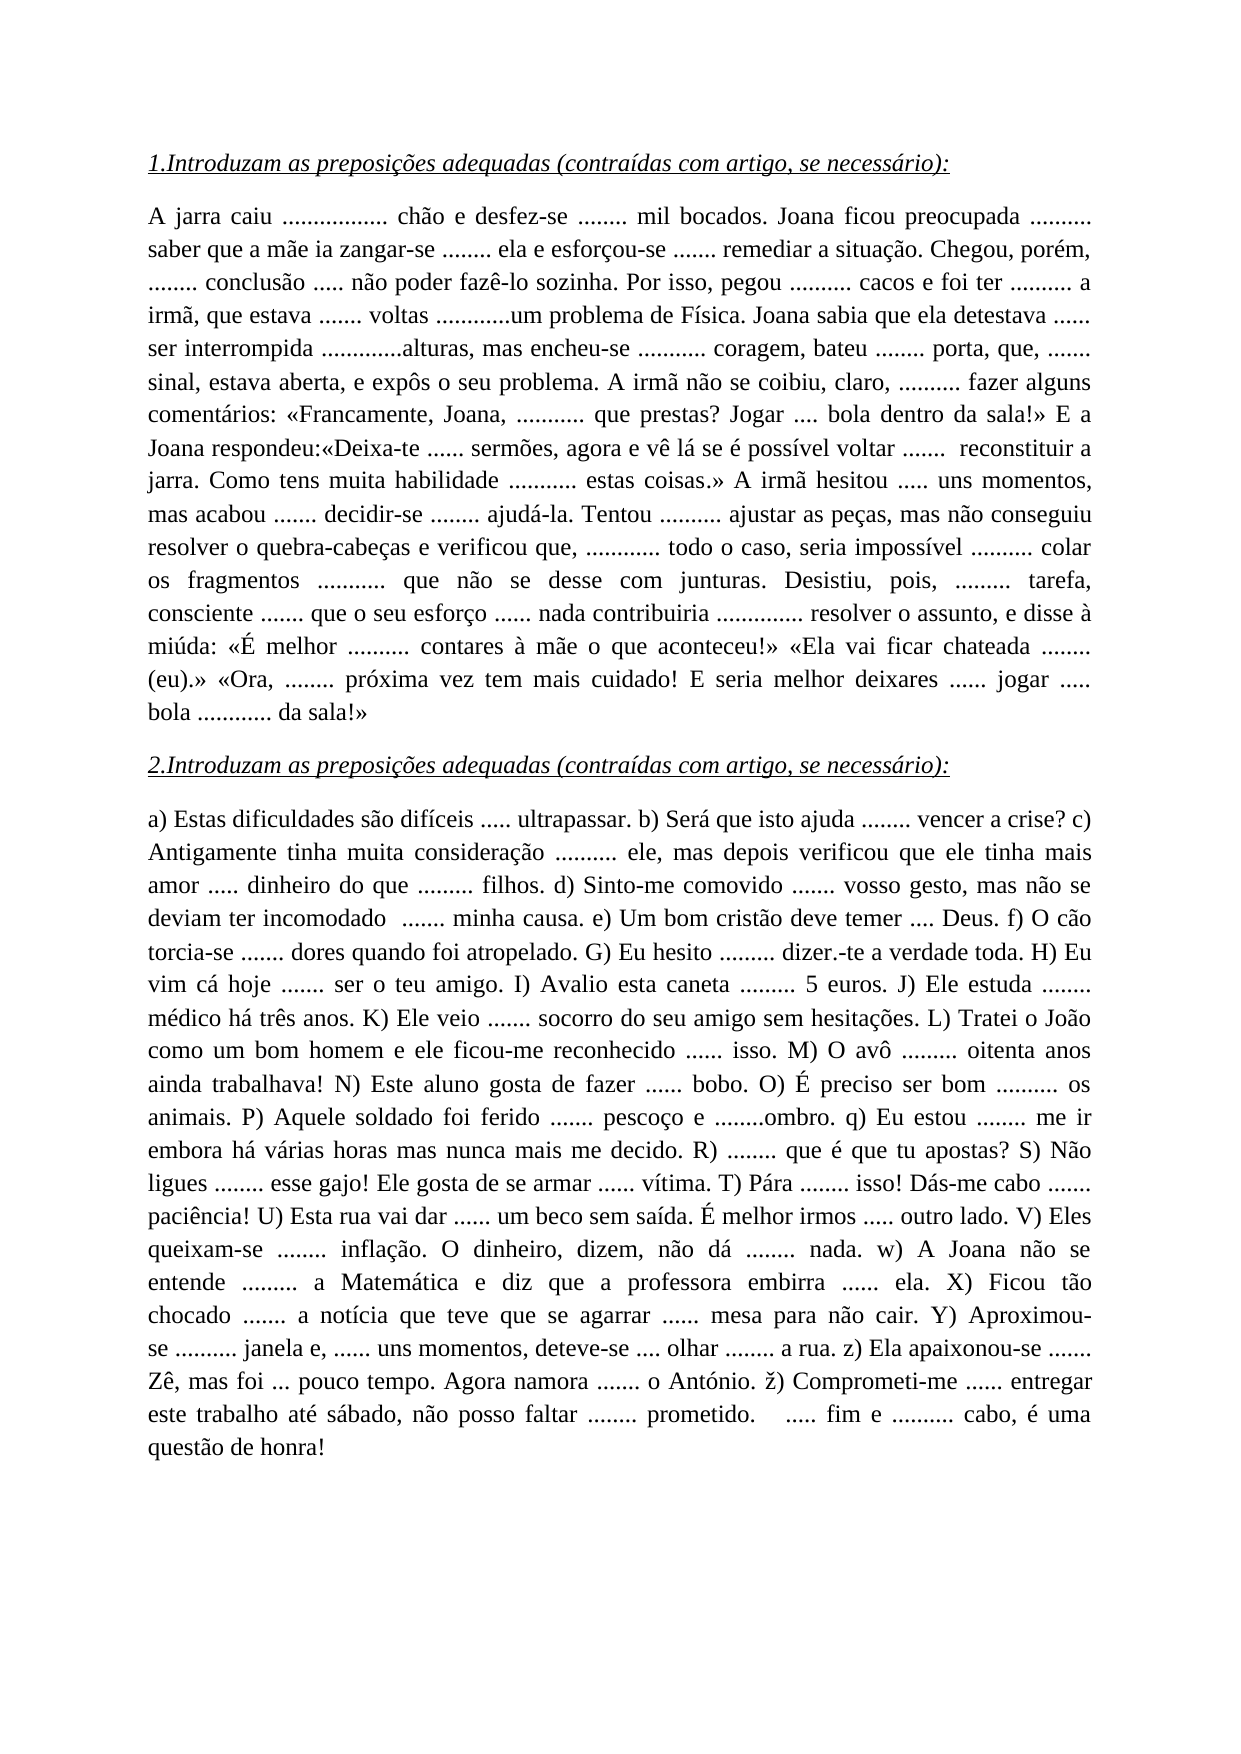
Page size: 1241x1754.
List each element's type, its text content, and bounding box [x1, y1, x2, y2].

text 1.Introduzam as preposições adequadas (contraídas com artigo, se necessário): [148, 148, 1093, 176]
text A jarra caiu ................. chão e desfez-se ........ mil bocados. Joana ficou preocupada .......... saber que a mãe ia zangar-se ........ ela e esforçou-se ....... remediar a situação. Chegou, porém, ........ conclusão ..... não poder fazê-lo sozinha. Por isso, pegou .......... cacos e foi ter .......... a irmã, que estava ....... voltas ............um problema de Física. Joana sabia que ela detestava ...... ser interrompida .............alturas, mas encheu-se ........... coragem, bateu ........ porta, que, ....... sinal, estava aberta, e expôs o seu problema. A irmã não se coibiu, claro, .......... fazer alguns comentários: «Francamente, Joana, ........... que prestas? Jogar .... bola dentro da sala!» E a Joana respondeu:«Deixa-te ...... sermões, agora e vê lá se é possível voltar ....... reconstituir a jarra. Como tens muita habilidade ........... estas coisas.» A irmã hesitou ..... uns momentos, mas acabou ....... decidir-se ........ ajudá-la. Tentou .......... ajustar as peças, mas não conseguiu resolver o quebra-cabeças e verificou que, ............ todo o caso, seria impossível .......... colar os fragmentos ........... que não se desse com junturas. Desistiu, pois, ......... tarefa, consciente ....... que o seu esforço ...... nada contribuiria .............. resolver o assunto, e disse à miúda: «É melhor .......... contares à mãe o que aconteceu!» «Ela vai ficar chateada ........ (eu).» «Ora, ........ próxima vez tem mais cuidado! E seria melhor deixares ...... jogar ..... bola ............ da sala!» [148, 201, 1093, 726]
text 2.Introduzam as preposições adequadas (contraídas com artigo, se necessário): [148, 751, 1093, 779]
text a) Estas dificuldades são difíceis ..... ultrapassar. b) Será que isto ajuda ........ vencer a crise? c) Antigamente tinha muita consideração .......... ele, mas depois verificou que ele tinha mais amor ..... dinheiro do que ......... filhos. d) Sinto-me comovido ....... vosso gesto, mas não se deviam ter incomodado ....... minha causa. e) Um bom cristão deve temer .... Deus. f) O cão torcia-se ....... dores quando foi atropelado. G) Eu hesito ......... dizer.-te a verdade toda. H) Eu vim cá hoje ....... ser o teu amigo. I) Avalio esta caneta ......... 5 euros. J) Ele estuda ........ médico há três anos. K) Ele veio ....... socorro do seu amigo sem hesitações. L) Tratei o João como um bom homem e ele ficou-me reconhecido ...... isso. M) O avô ......... oitenta anos ainda trabalhava! N) Este aluno gosta de fazer ...... bobo. O) É preciso ser bom .......... os animais. P) Aquele soldado foi ferido ....... pescoço e ........ombro. q) Eu estou ........ me ir embora há várias horas mas nunca mais me decido. R) ........ que é que tu apostas? S) Não ligues ........ esse gajo! Ele gosta de se armar ...... vítima. T) Pára ........ isso! Dás-me cabo ....... paciência! U) Esta rua vai dar ...... um beco sem saída. É melhor irmos ..... outro lado. V) Eles queixam-se ........ inflação. O dinheiro, dizem, não dá ........ nada. w) A Joana não se entende ......... a Matemática e diz que a professora embirra ...... ela. X) Ficou tão chocado ....... a notícia que teve que se agarrar ...... mesa para não cair. Y) Aproximou-se .......... janela e, ...... uns momentos, deteve-se .... olhar ........ a rua. z) Ela apaixonou-se ....... Zê, mas foi ... pouco tempo. Agora namora ....... o António. ž) Comprometi-me ...... entregar este trabalho até sábado, não posso faltar ........ prometido. ..... fim e .......... cabo, é uma questão de honra! [148, 804, 1093, 1461]
